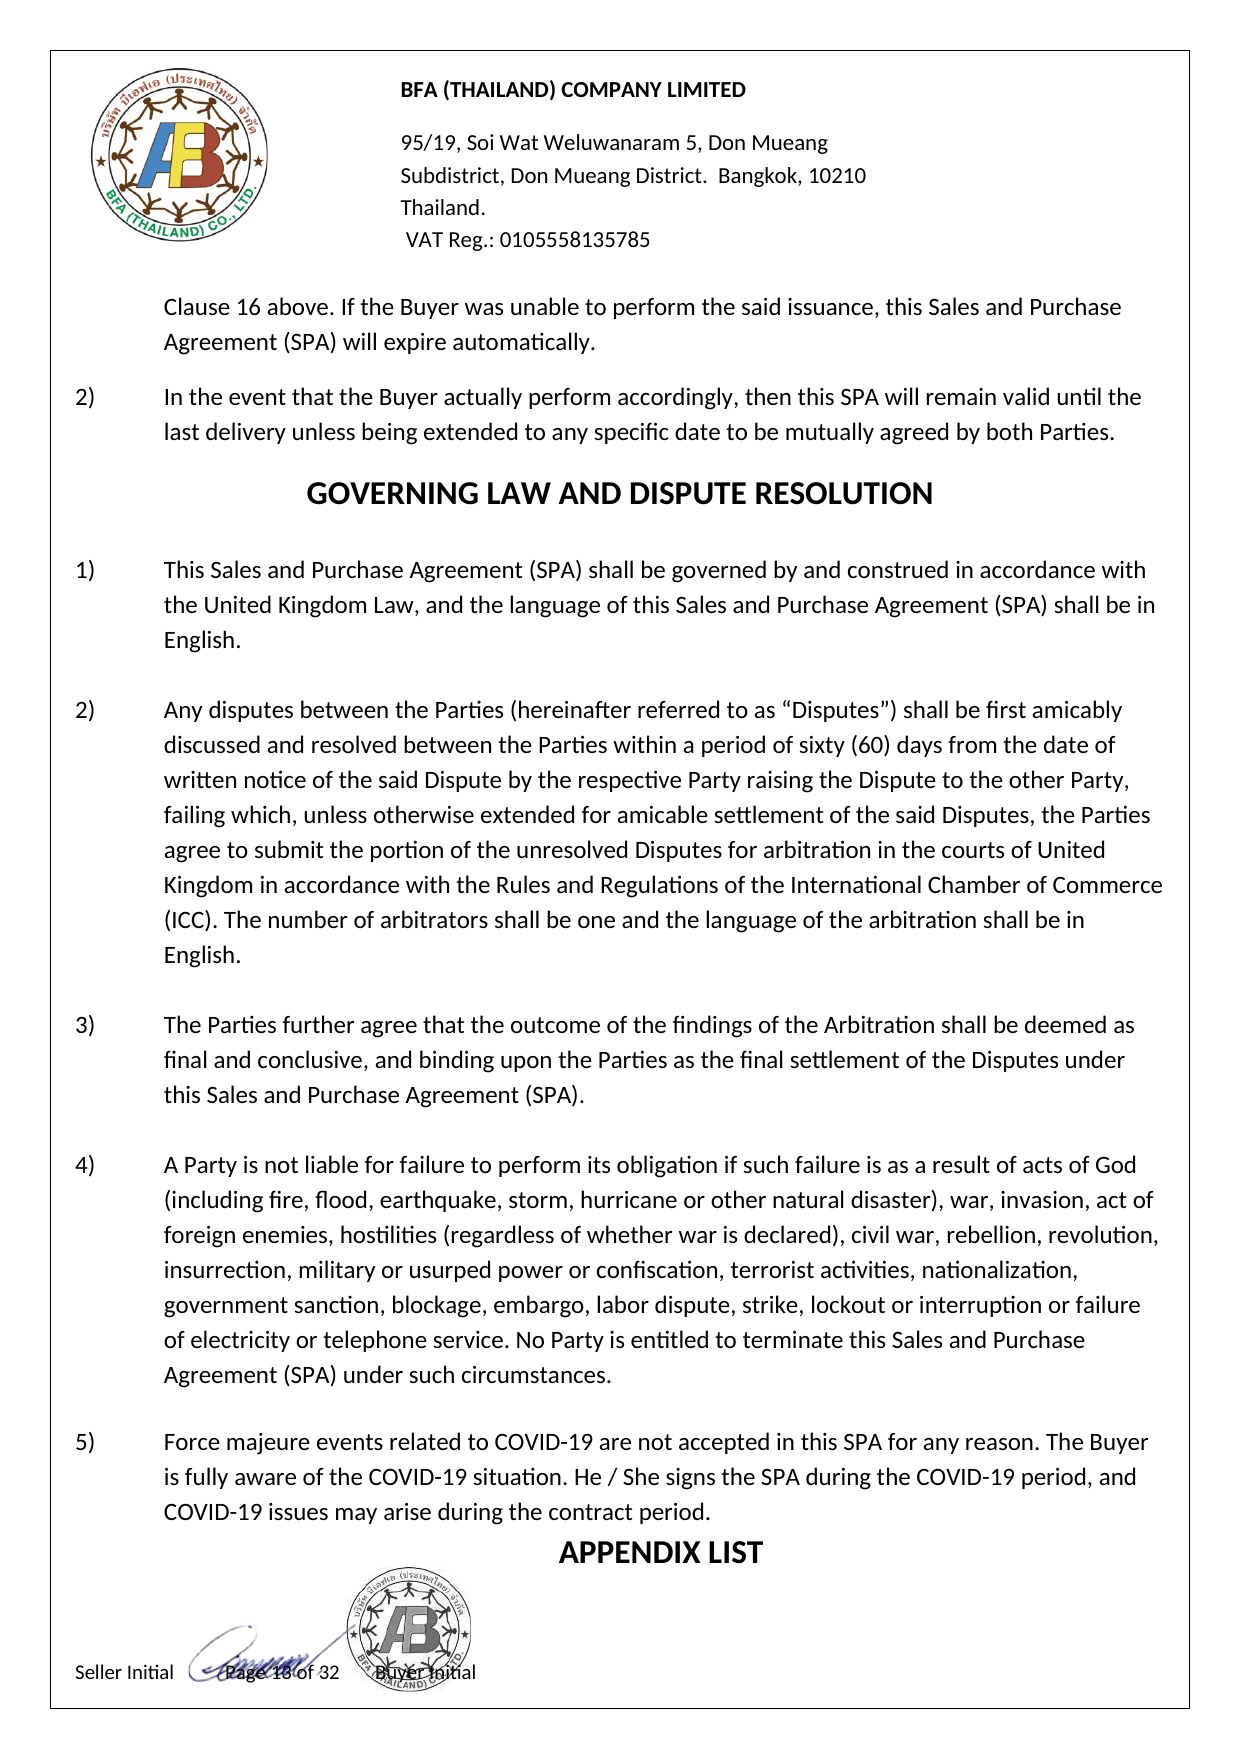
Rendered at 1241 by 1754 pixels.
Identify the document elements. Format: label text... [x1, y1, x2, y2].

picture [188, 1572, 471, 1692]
text 2) In the event that the Buyer actually perform accordingly, then this SPA will remain valid until the last delivery unless being extended to any specific date to be mutually agreed by both Parties. [75, 382, 1165, 447]
picture [89, 68, 268, 243]
text APPENDIX LIST [157, 1531, 1165, 1572]
text GOVERNING LAW AND DISPUTE RESOLUTION [75, 472, 1165, 513]
text 3) The Parties further agree that the outcome of the findings of the Arbitration shall be deemed as final and conclusive, and binding upon the Parties as the final settlement of the Disputes under this Sales and Purchase Agreement (SPA). [75, 1009, 1165, 1109]
text 2) Any disputes between the Parties (hereinafter referred to as “Disputes”) shall be first amicably discussed and resolved between the Parties within a period of sixty (60) days from the date of written notice of the said Dispute by the respective Party raising the Dispute to the other Party, failing which, unless otherwise extended for amicable settlement of the said Disputes, the Parties agree to submit the portion of the unresolved Disputes for arbitration in the courts of United Kingdom in accordance with the Rules and Regulations of the International Chamber of Commerce (ICC). The number of arbitrators shall be one and the language of the arbitration shall be in English. [75, 694, 1165, 969]
text 4) A Party is not liable for failure to perform its obligation if such failure is as a result of acts of God (including fire, flood, earthquake, storm, hurricane or other natural disaster), war, invasion, act of foreign enemies, hostilities (regardless of whether war is declared), civil war, rebellion, revolution, insurrection, military or usurped power or confiscation, terrorist activities, nationalization, government sanction, blockage, embargo, labor dispute, strike, lockout or interruption or failure of electricity or telephone service. No Party is entitled to terminate this Sales and Purchase Agreement (SPA) under such circumstances. [75, 1149, 1165, 1389]
text 5) Force majeure events related to COVID-19 are not accepted in this SPA for any reason. The Buyer is fully aware of the COVID-19 situation. He / She signs the SPA during the COVID-19 period, and COVID-19 issues may arise during the contract period. [75, 1426, 1165, 1527]
text 1) This Sales and Purchase Agreement (SPA) shall be governed by and construed in accordance with the United Kingdom Law, and the language of this Sales and Purchase Agreement (SPA) shall be in English. [75, 554, 1165, 654]
